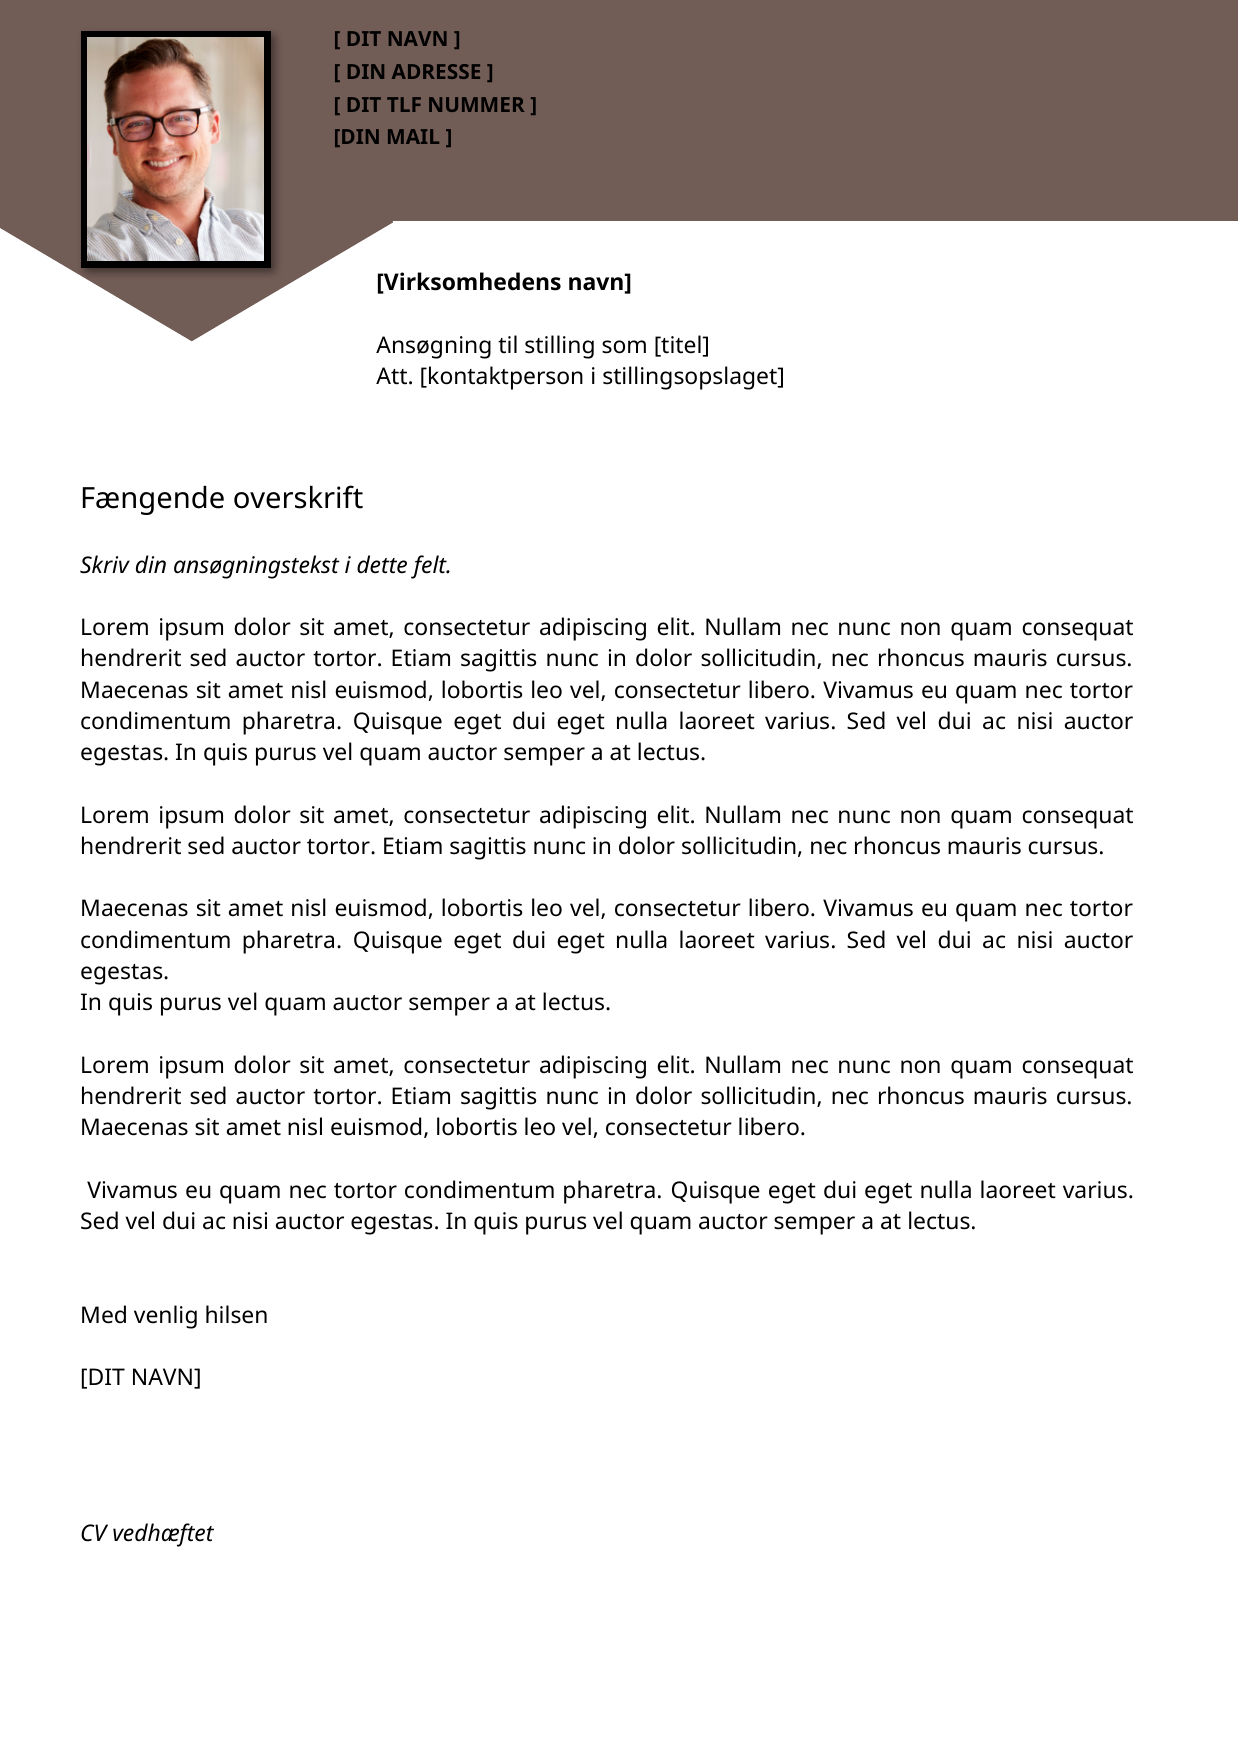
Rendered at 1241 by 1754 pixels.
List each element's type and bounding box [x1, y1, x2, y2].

picture [87, 37, 264, 261]
